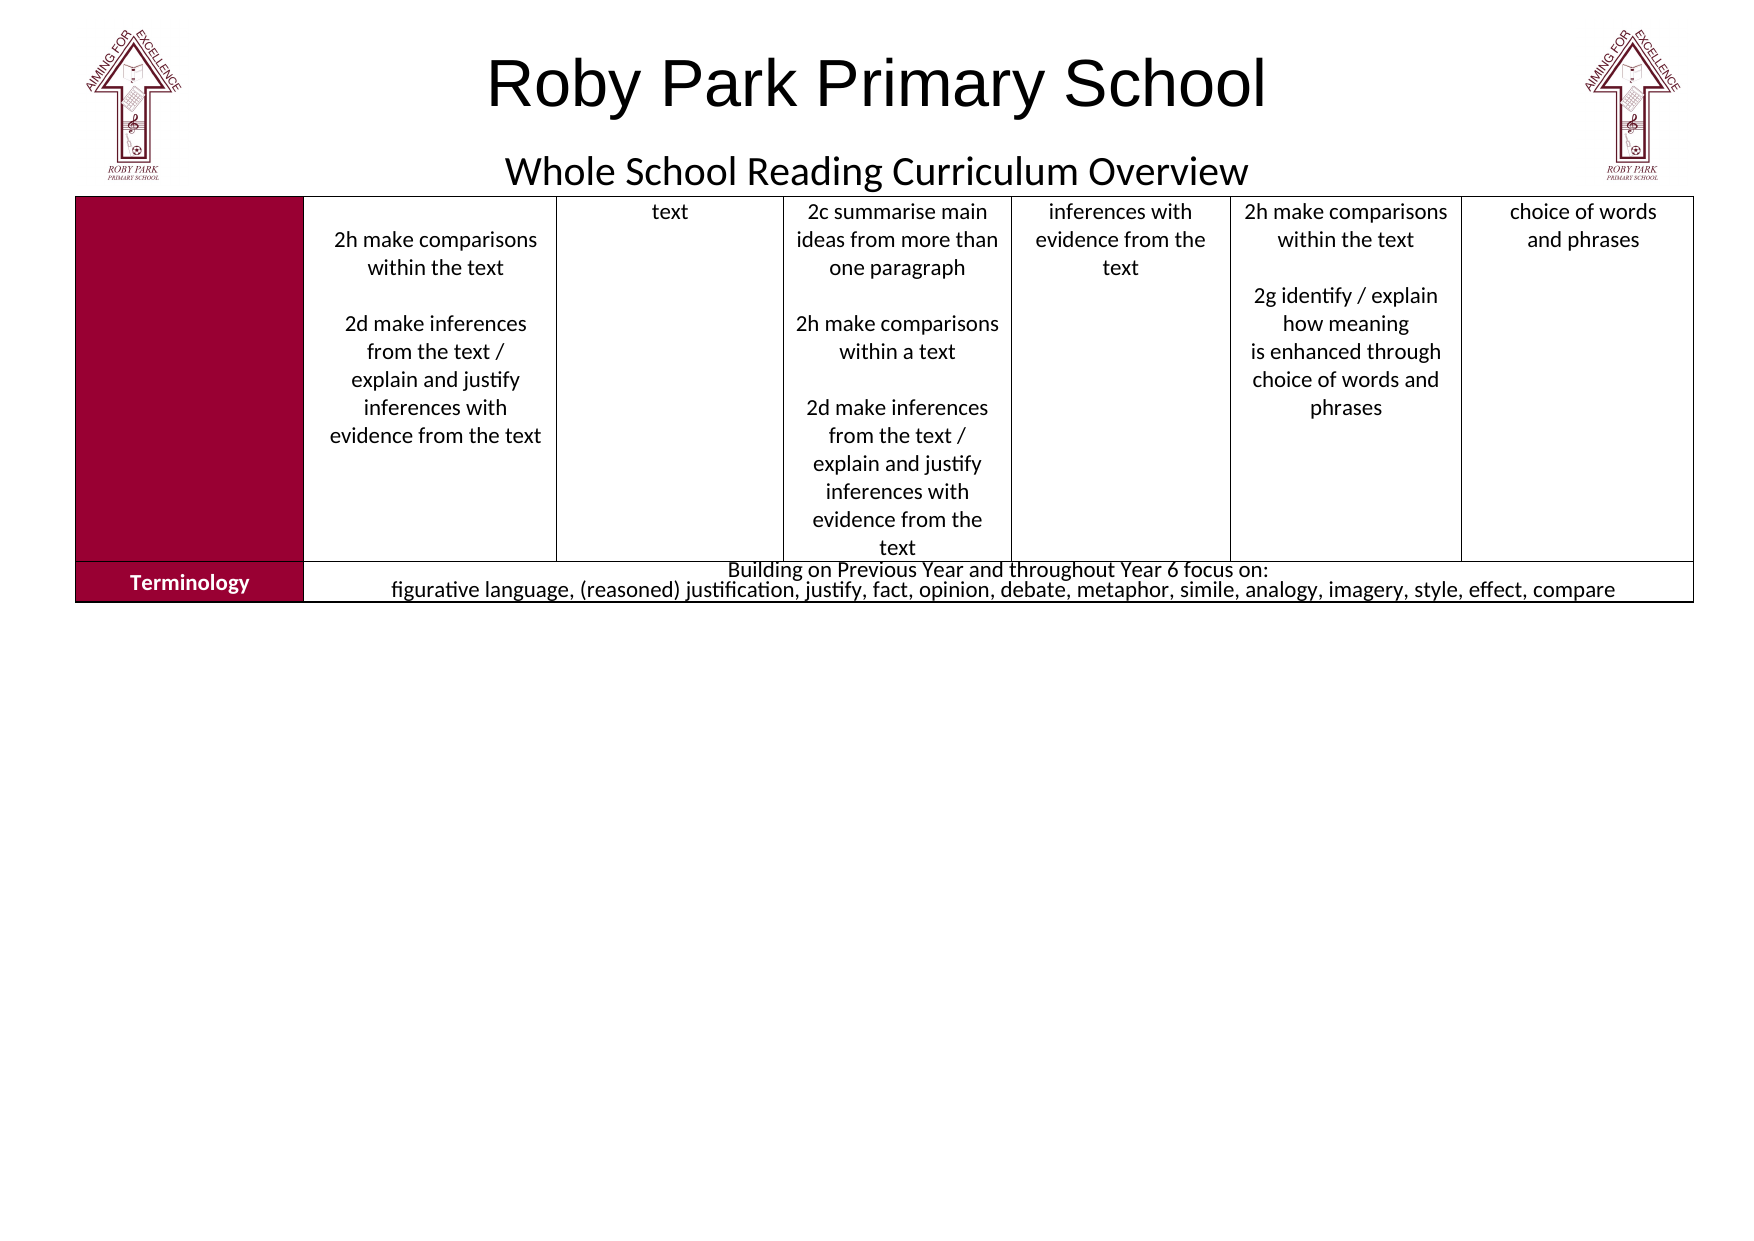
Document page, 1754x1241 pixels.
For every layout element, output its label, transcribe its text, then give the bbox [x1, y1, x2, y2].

table_cell Terminology [76, 562, 303, 601]
picture [77, 19, 189, 186]
picture [1576, 19, 1688, 186]
table_cell Building on Previous Year and throughout Year 6 focus on: figurative language, (reasoned) justification, justify, fact, opinion, debate, metaphor, simile, analogy, imagery, style, effect, compare [304, 562, 1693, 601]
table_cell Build on Previous Term & Focus on: 2e predict what might happen from details stated and implied 2h make comparisons within the text [557, 197, 783, 561]
